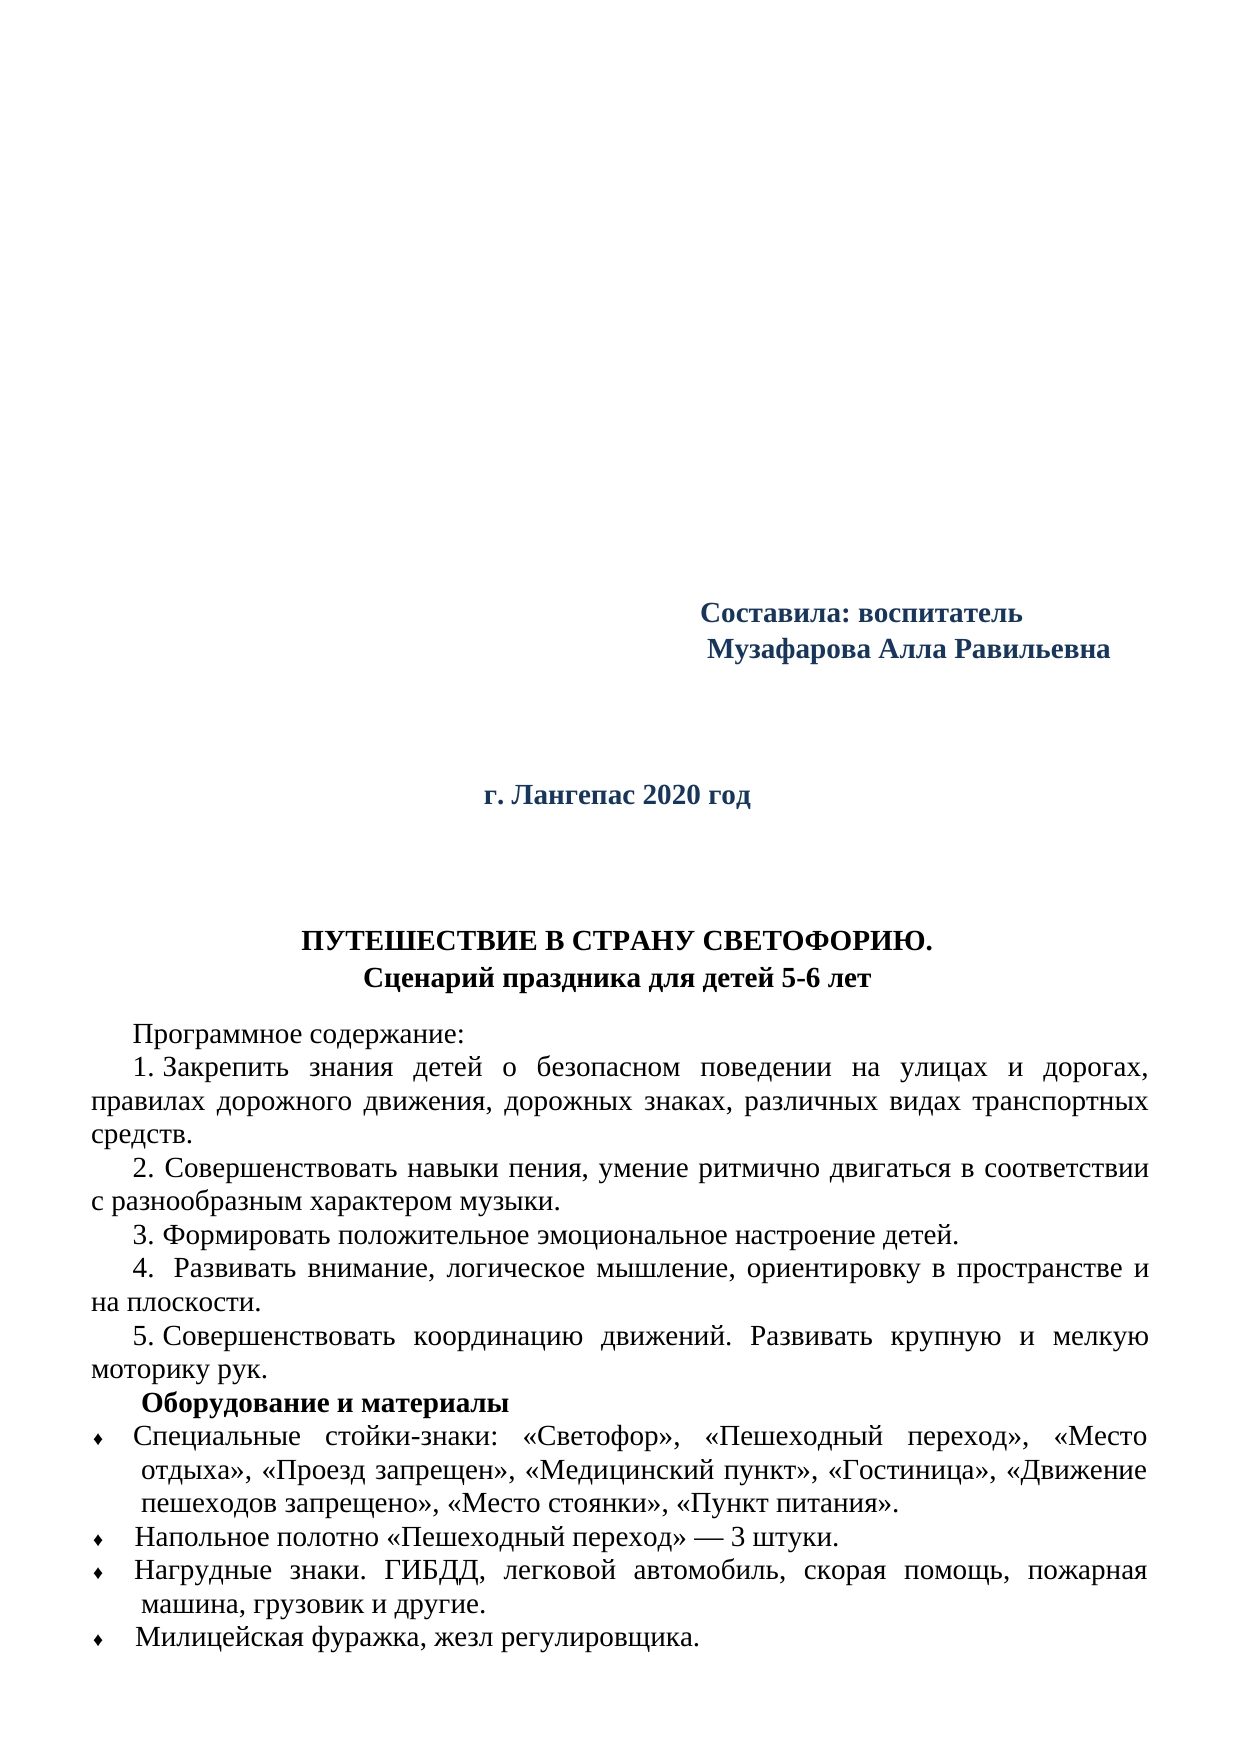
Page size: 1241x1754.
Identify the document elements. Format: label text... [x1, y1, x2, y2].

list Развивать внимание, логическое мышление, ориентировку в пространстве и на плоскости. [91, 1251, 1150, 1318]
list Совершенствовать координацию движений. Развивать крупную и мелкую моторику рук. [91, 1318, 1150, 1385]
text ПУТЕШЕСТВИЕ В СТРАНУ СВЕТОФОРИЮ. [89, 923, 1146, 957]
list Нагрудные знаки. ГИБДД, легковой автомобиль, скорая помощь, пожарная машина, грузовик и другие. [93, 1552, 1148, 1619]
text Оборудование и материалы [141, 1385, 1152, 1418]
list Специальные стойки-знаки: «Светофор», «Пешеходный переход», «Место отдыха», «Проезд запрещен», «Медицинский пункт», «Гостиница», «Движение пешеходов запрещено», «Место стоянки», «Пункт питания». [93, 1418, 1148, 1519]
text Программное содержание: [91, 1016, 1152, 1049]
text Музафарова Алла Равильевна [89, 632, 1146, 665]
list Напольное полотно «Пешеходный переход» — 3 штуки. [93, 1519, 1152, 1552]
list Формировать положительное эмоциональное настроение детей. [91, 1217, 1150, 1251]
list Совершенствовать навыки пения, умение ритмично двигаться в соответствии с разнообразным характером музыки. [91, 1150, 1150, 1217]
list Закрепить знания детей о безопасном поведении на улицах и дорогах, правилах дорожного движения, дорожных знаках, различных видах транспортных средств. [91, 1049, 1150, 1150]
list Милицейская фуражка, жезл регулировщика. [93, 1619, 1152, 1653]
text г. Лангепас 2020 год [89, 777, 1146, 811]
text Сценарий праздника для детей 5-6 лет [89, 960, 1146, 993]
text Составила: воспитатель [89, 595, 1146, 629]
